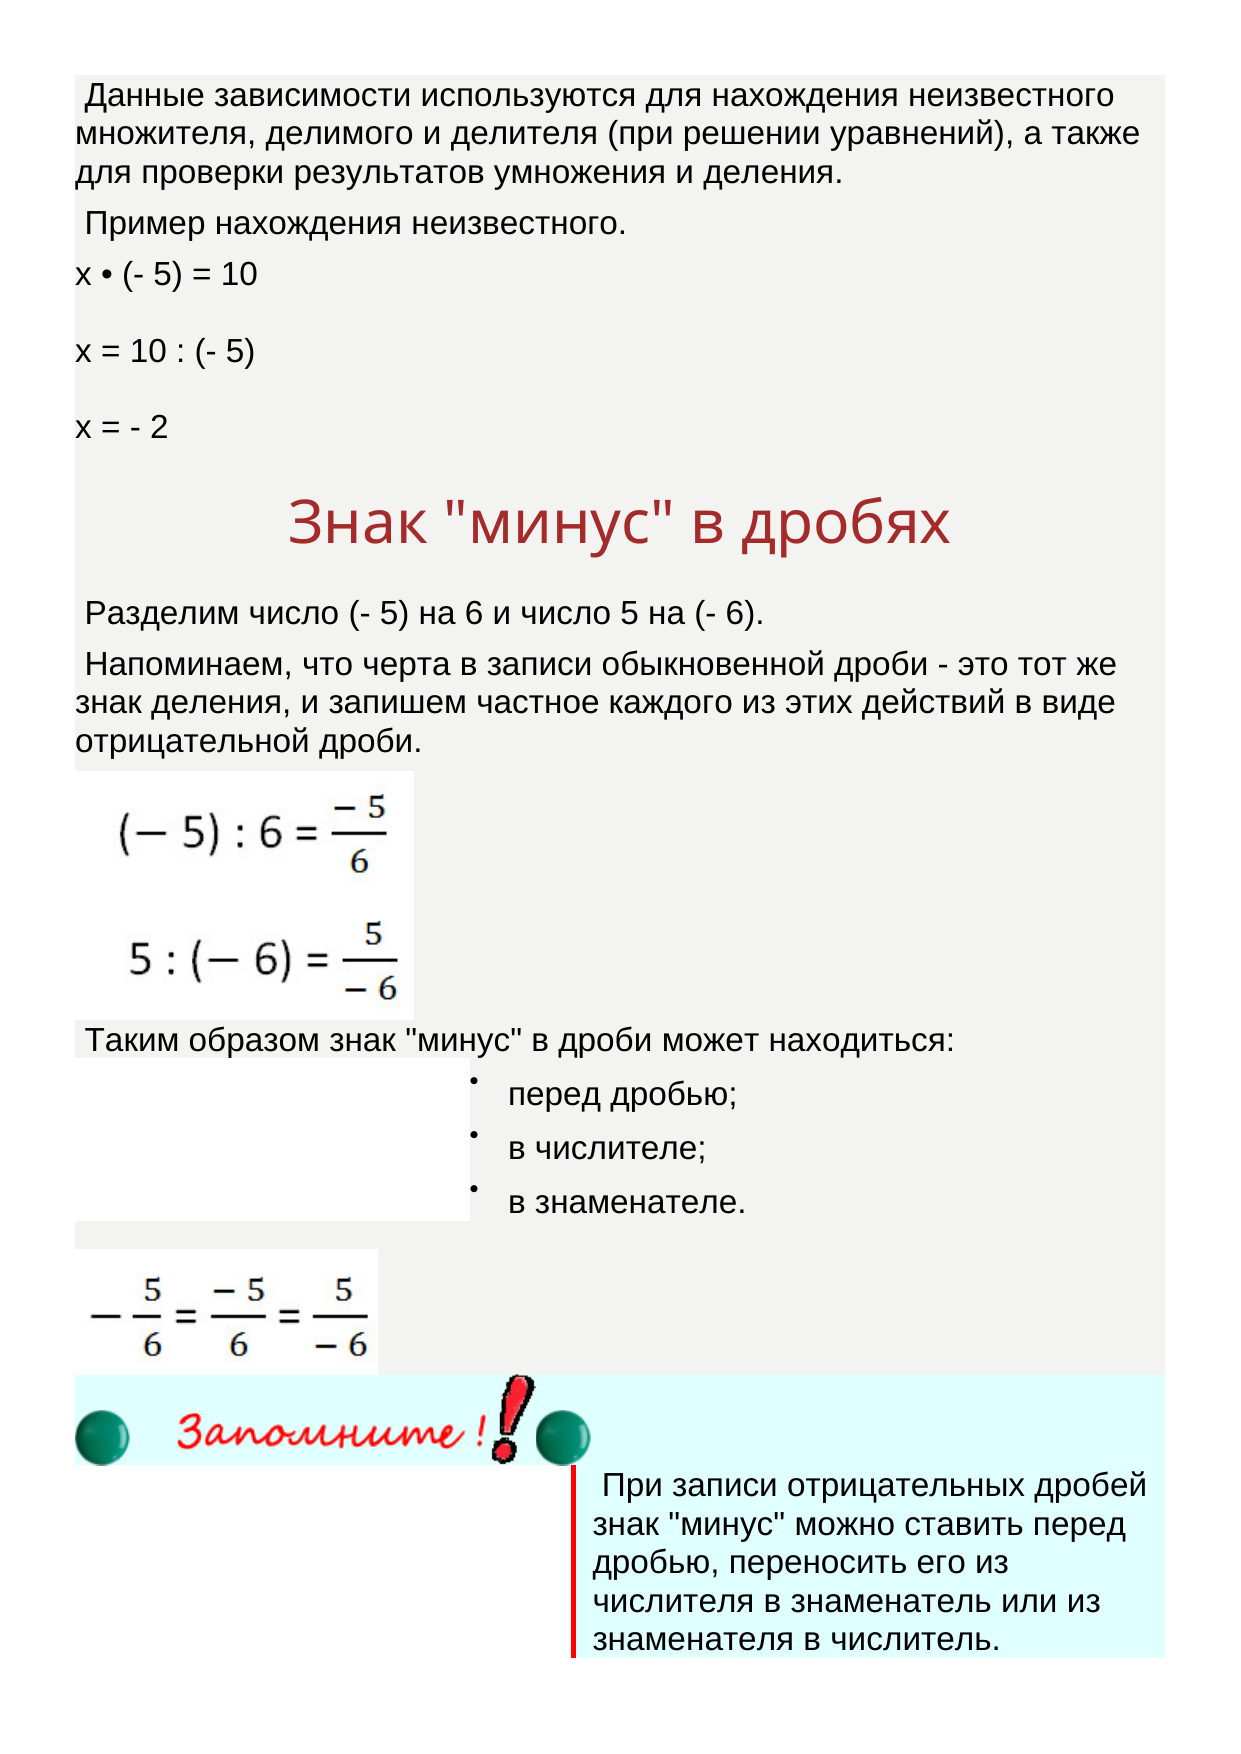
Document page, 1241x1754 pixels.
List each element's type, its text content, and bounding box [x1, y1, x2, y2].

text Пример нахождения неизвестного. [75, 203, 1165, 241]
list в числителе; [470, 1128, 1165, 1167]
picture [75, 771, 414, 1020]
text Таким образом знак "минус" в дроби может находиться: [75, 1020, 1165, 1058]
picture [75, 1374, 591, 1466]
text Напоминаем, что черта в записи обыкновенной дроби - это тот же знак деления, и запишем частное каждого из этих действий в виде отрицательной дроби. [75, 644, 1165, 759]
list в знаменателе. [470, 1182, 1165, 1221]
text При записи отрицательных дробей знак "минус" можно ставить перед дробью, переносить его из числителя в знаменатель или из знаменателя в числитель. [576, 1465, 1165, 1658]
text Разделим число (- 5) на 6 и число 5 на (- 6). [75, 593, 1165, 631]
text Знак "минус" в дробях [75, 479, 1165, 562]
list перед дробью; [470, 1074, 1165, 1112]
text Данные зависимости используются для нахождения неизвестного множителя, делимого и делителя (при решении уравнений), а также для проверки результатов умножения и деления. [75, 75, 1165, 190]
text x • (- 5) = 10 x = 10 : (- 5) x = - 2 [75, 254, 1165, 446]
picture [75, 1249, 379, 1375]
